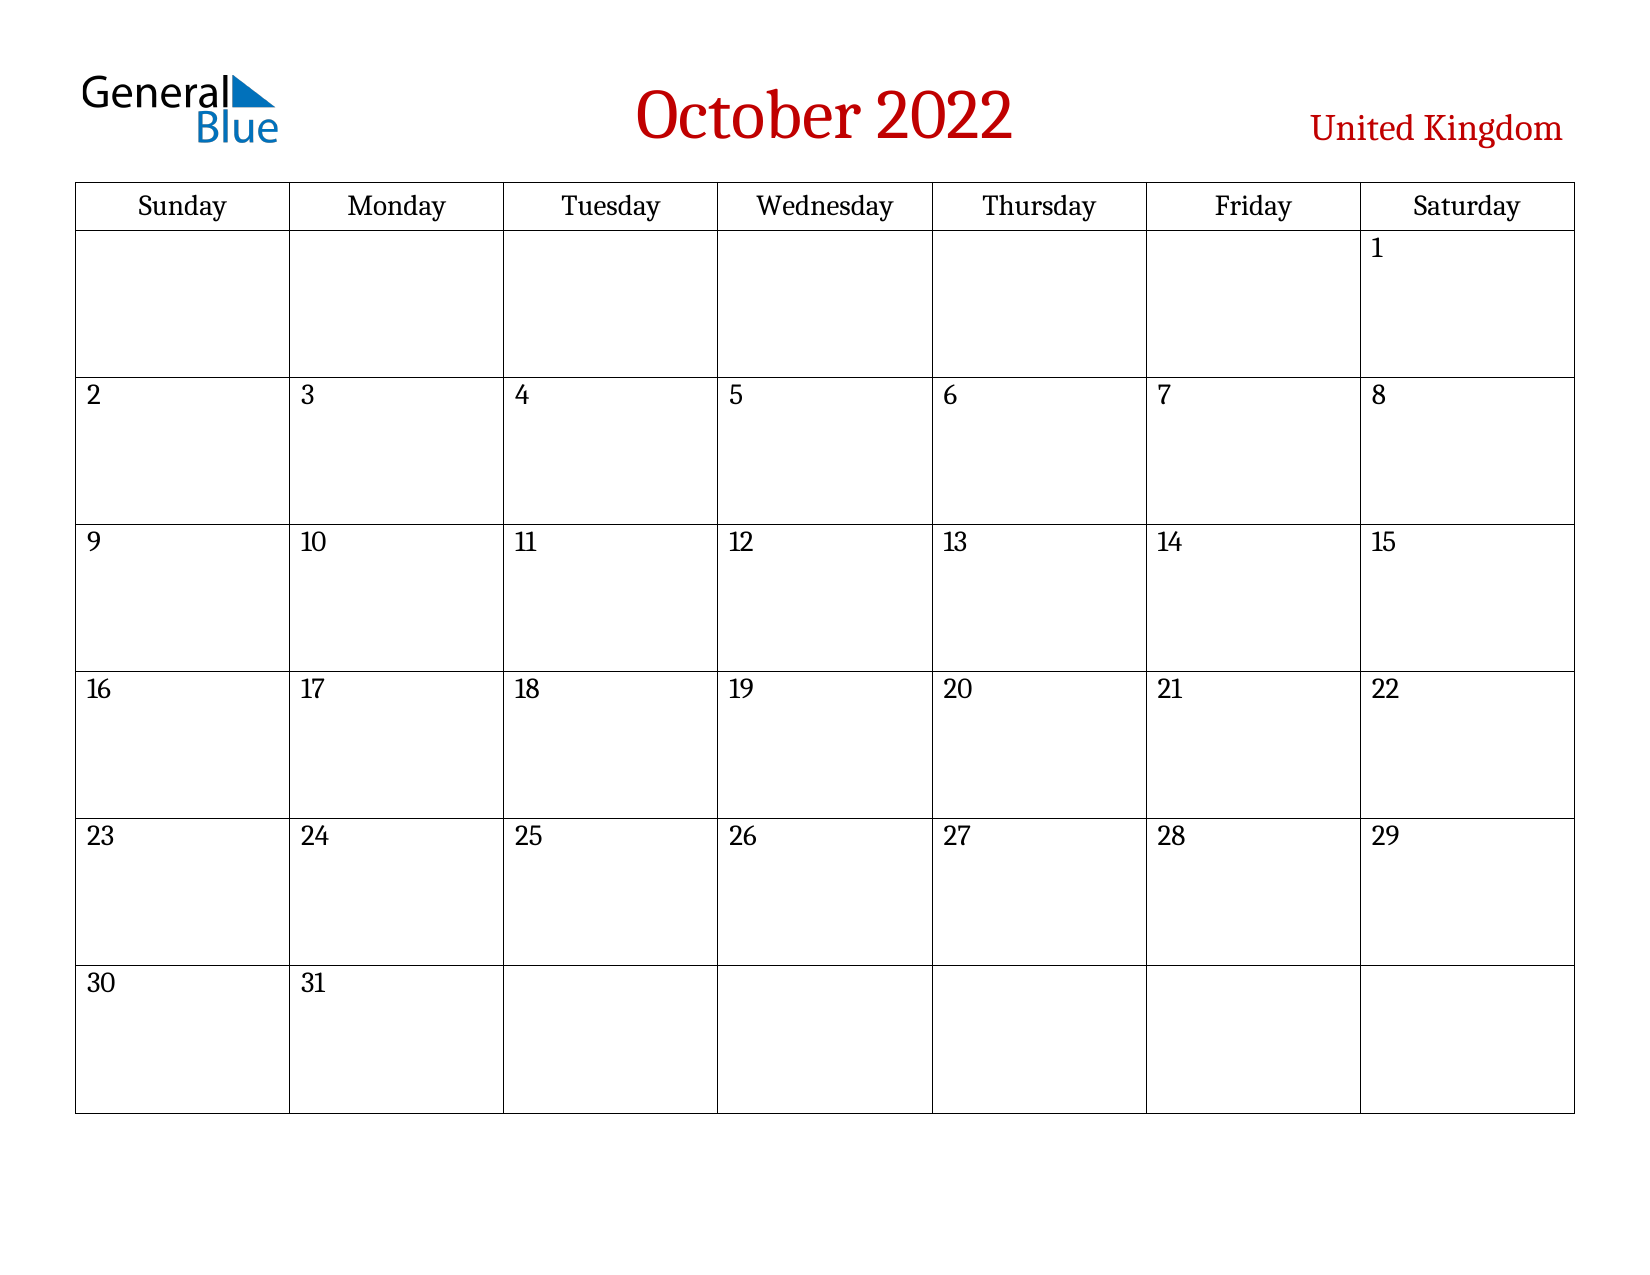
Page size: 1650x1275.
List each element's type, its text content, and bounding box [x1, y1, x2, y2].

table_cell [1147, 966, 1360, 1000]
table_cell Tuesday [504, 183, 717, 230]
table_cell [718, 706, 932, 818]
table_cell 25 [504, 819, 717, 853]
table_cell [933, 966, 1146, 1000]
table_cell [290, 1000, 503, 1112]
table_cell [933, 706, 1146, 818]
table_cell 17 [290, 672, 503, 706]
table_cell [1361, 412, 1574, 524]
table_cell Monday [290, 183, 503, 230]
table_cell [76, 559, 289, 671]
table_cell [933, 265, 1146, 377]
table_cell [504, 265, 717, 377]
table_cell 20 [933, 672, 1146, 706]
table_cell [933, 853, 1146, 965]
table_cell Thursday [933, 183, 1146, 230]
table_cell [76, 706, 289, 818]
table_cell 2 [76, 378, 289, 412]
table_cell [1147, 853, 1360, 965]
table_cell [718, 265, 932, 377]
table_cell [504, 706, 717, 818]
table_cell 29 [1361, 819, 1574, 853]
table_cell [290, 231, 503, 264]
table_cell [504, 1000, 717, 1112]
table_cell 15 [1361, 525, 1574, 559]
table_cell [1361, 559, 1574, 671]
table_cell 11 [504, 525, 717, 559]
table_cell [290, 559, 503, 671]
table_cell [1361, 853, 1574, 965]
table_cell Sunday [76, 183, 289, 230]
table_cell [718, 412, 932, 524]
table_cell 27 [933, 819, 1146, 853]
table_cell [1361, 966, 1574, 1000]
table_cell [1147, 1000, 1360, 1112]
table_cell 10 [290, 525, 503, 559]
table_cell Wednesday [718, 183, 932, 230]
table_cell 6 [933, 378, 1146, 412]
table_cell 18 [504, 672, 717, 706]
table_cell 1 [1361, 231, 1574, 264]
table_cell 9 [76, 525, 289, 559]
table_cell 31 [290, 966, 503, 1000]
table_header [76, 75, 503, 182]
table_cell 16 [76, 672, 289, 706]
table_cell [718, 559, 932, 671]
table_cell 7 [1147, 378, 1360, 412]
table_cell 4 [504, 378, 717, 412]
table_cell [290, 412, 503, 524]
table_cell 5 [718, 378, 932, 412]
table_cell 8 [1361, 378, 1574, 412]
table_cell [933, 1000, 1146, 1112]
table_cell 21 [1147, 672, 1360, 706]
table_cell 30 [76, 966, 289, 1000]
picture [82, 75, 278, 143]
table_cell [933, 412, 1146, 524]
table_cell [290, 265, 503, 377]
table_cell 23 [76, 819, 289, 853]
table_cell 26 [718, 819, 932, 853]
table_cell [76, 853, 289, 965]
table_cell [290, 853, 503, 965]
table_cell 19 [718, 672, 932, 706]
table_cell [718, 853, 932, 965]
table_cell [1361, 1000, 1574, 1112]
table_cell 24 [290, 819, 503, 853]
table_cell [76, 1000, 289, 1112]
table_cell [933, 231, 1146, 264]
table_cell 14 [1147, 525, 1360, 559]
table_cell [933, 559, 1146, 671]
table_cell Friday [1147, 183, 1360, 230]
table_header United Kingdom [1146, 75, 1574, 182]
table_cell [504, 412, 717, 524]
table_cell [1361, 265, 1574, 377]
table_cell [504, 231, 717, 264]
table_cell [1147, 231, 1360, 264]
table_cell [290, 706, 503, 818]
table_cell [1147, 265, 1360, 377]
table_cell [718, 231, 932, 264]
table_cell [504, 966, 717, 1000]
table_cell 12 [718, 525, 932, 559]
table_cell [1147, 412, 1360, 524]
table_cell 13 [933, 525, 1146, 559]
table_cell 22 [1361, 672, 1574, 706]
table_cell [718, 966, 932, 1000]
table_cell 28 [1147, 819, 1360, 853]
table_cell [1361, 706, 1574, 818]
table_cell 3 [290, 378, 503, 412]
table_cell [76, 412, 289, 524]
table_cell [76, 265, 289, 377]
table_cell [504, 853, 717, 965]
table_cell [76, 231, 289, 264]
table_cell [718, 1000, 932, 1112]
table_cell Saturday [1361, 183, 1574, 230]
table_cell [504, 559, 717, 671]
table_cell [1147, 706, 1360, 818]
table_header October 2022 [504, 75, 1146, 182]
table_cell [1147, 559, 1360, 671]
